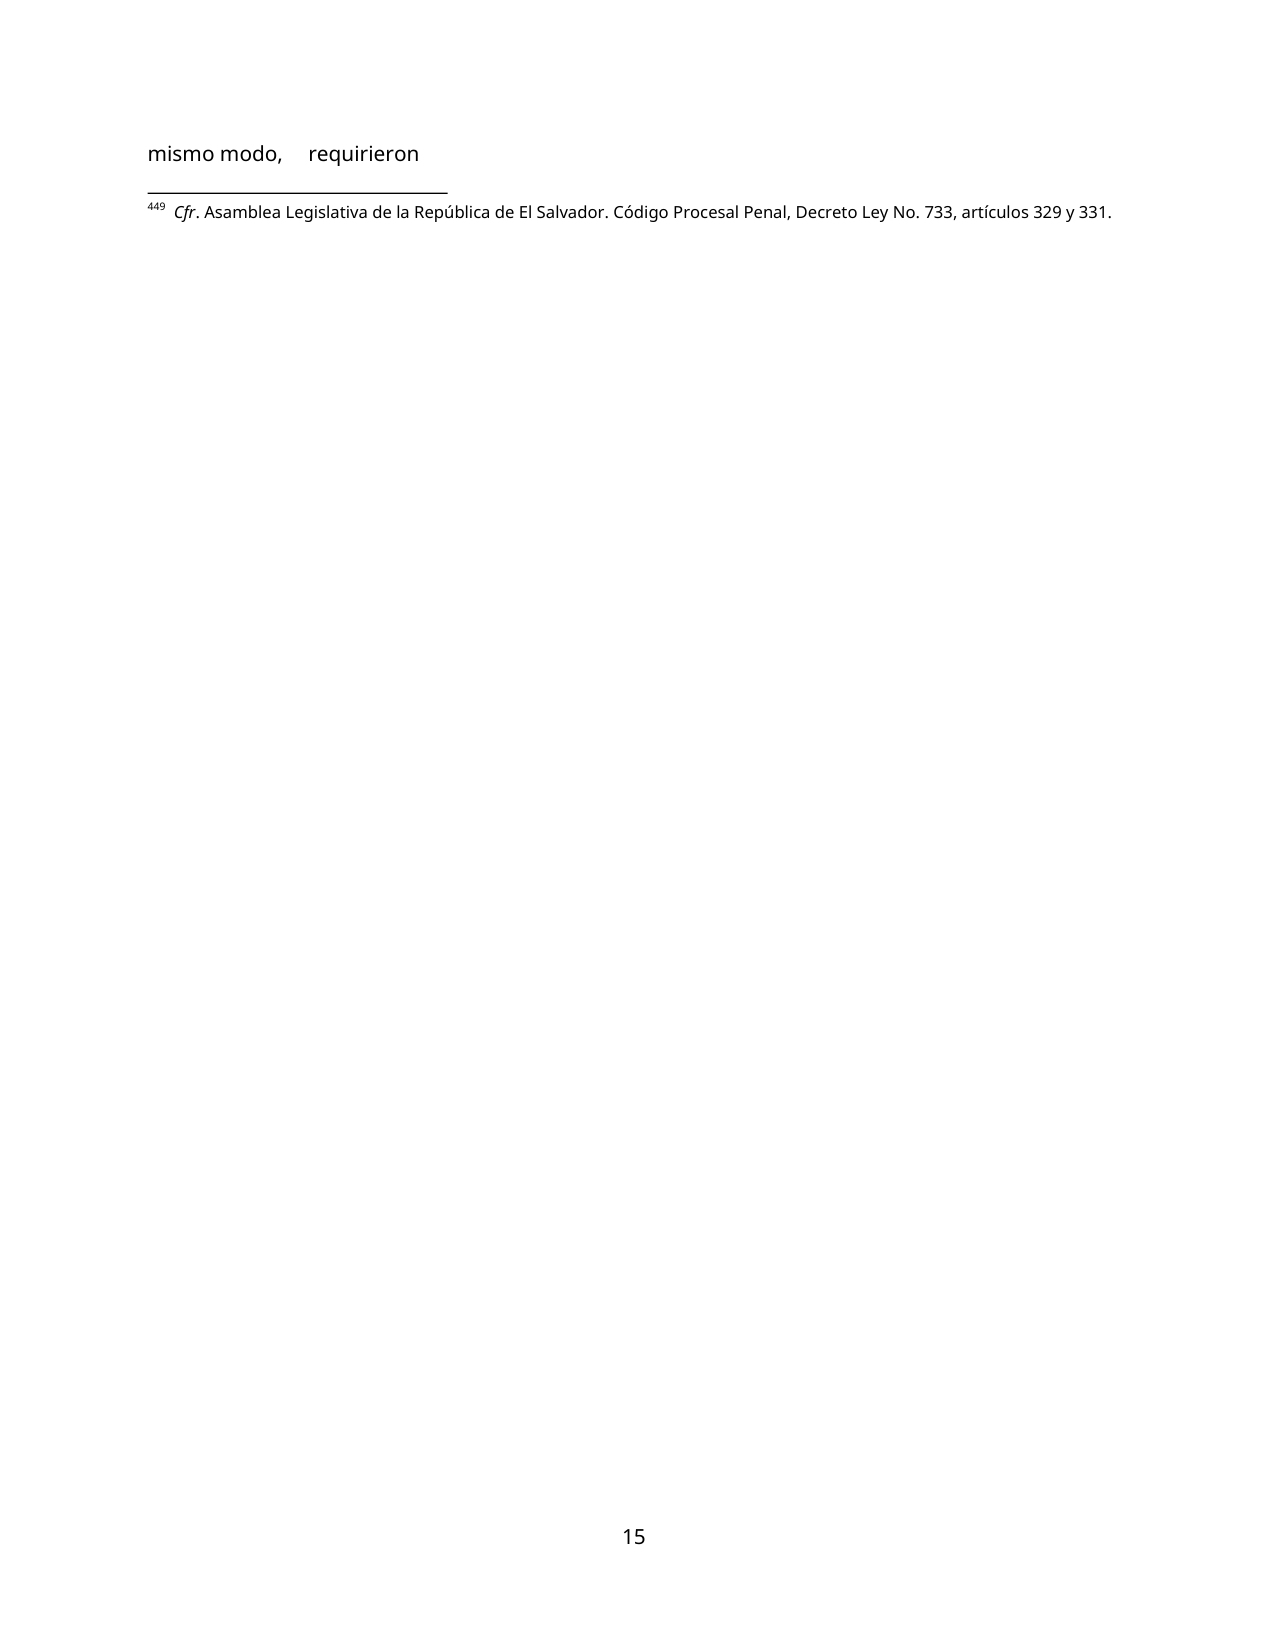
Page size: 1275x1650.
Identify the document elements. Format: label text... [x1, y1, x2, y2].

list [147, 139, 1123, 168]
text 449 Cfr. Asamblea Legislativa de la República de El Salvador. Código Procesal Penal, Decreto Ley No. 733, artículos 329 y 331. [147, 199, 1118, 224]
